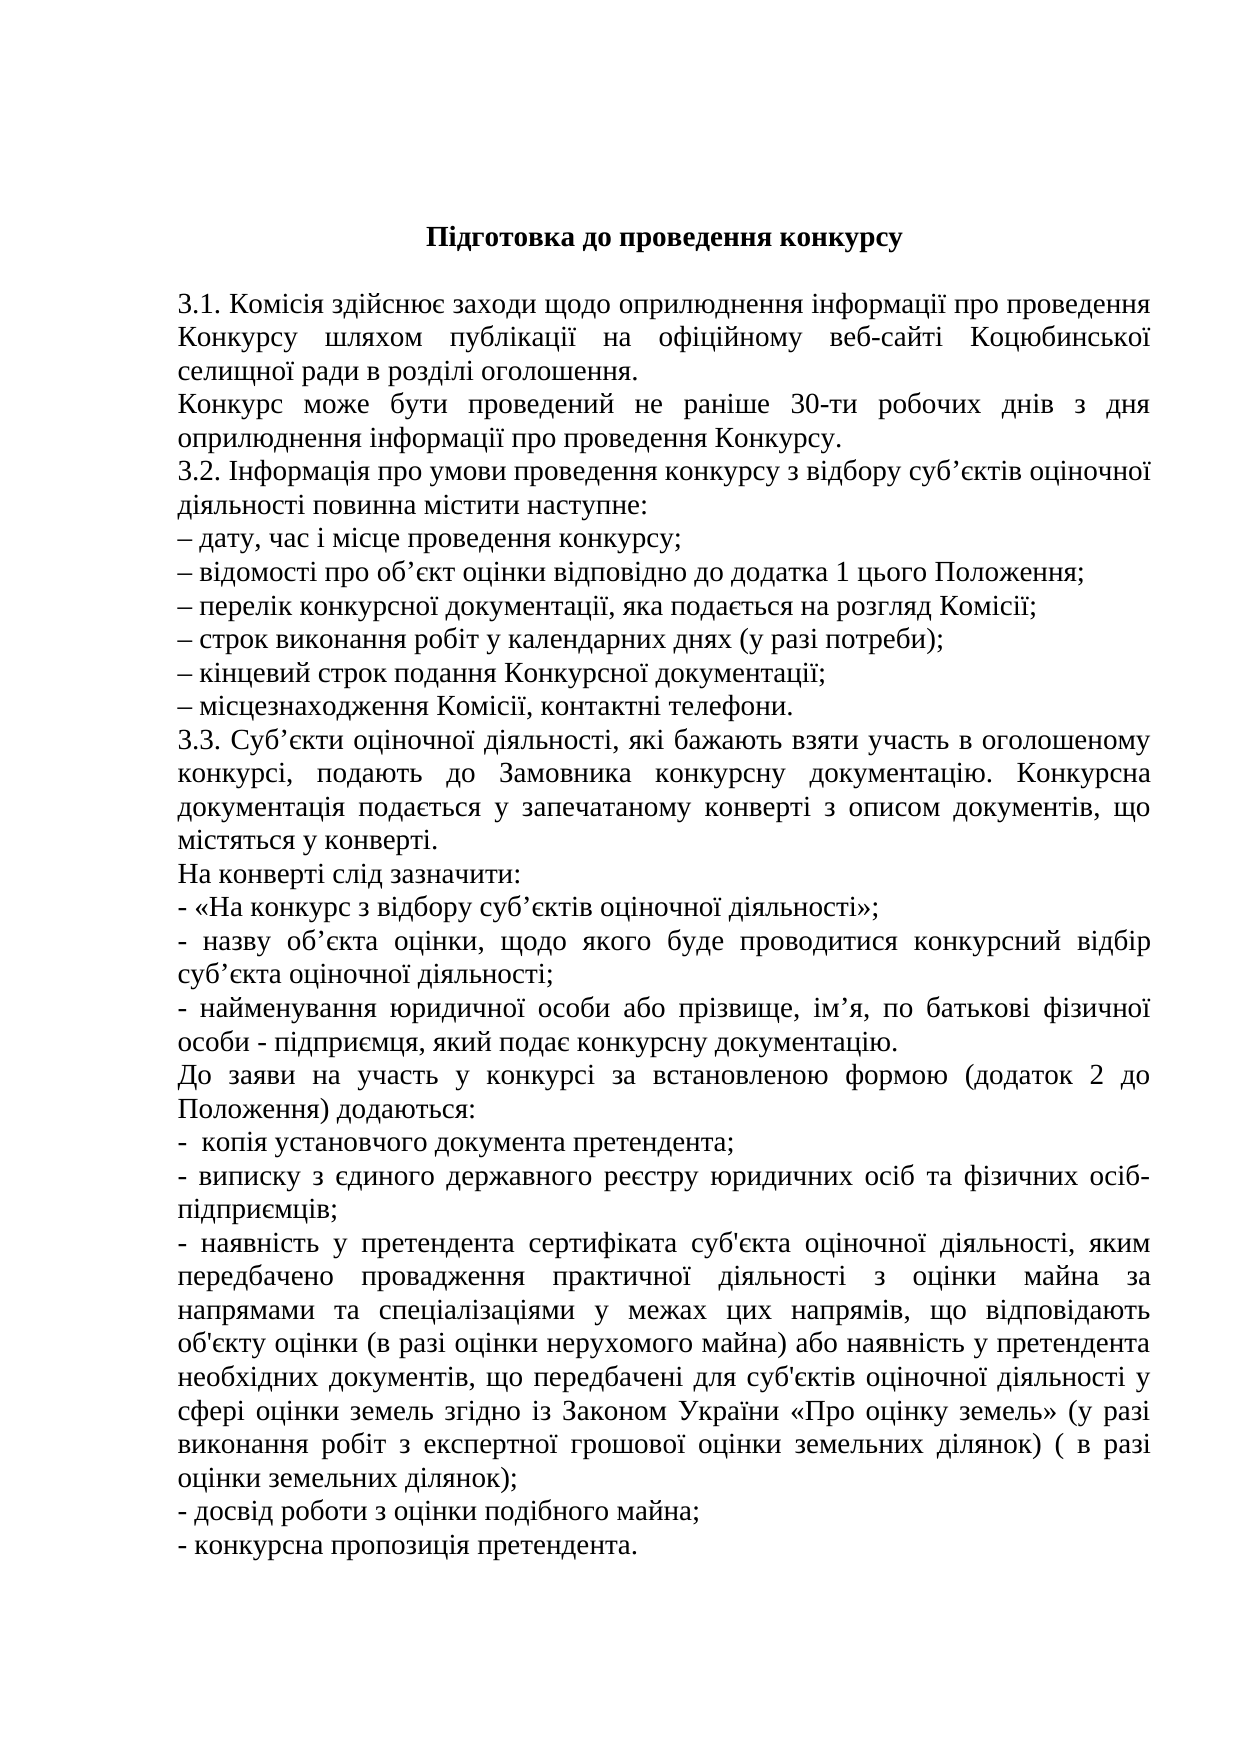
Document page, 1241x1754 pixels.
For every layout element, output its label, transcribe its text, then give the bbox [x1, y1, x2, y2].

text - наявність у претендента сертифіката суб'єкта оціночної діяльності, яким передбачено провадження практичної діяльності з оцінки майна за напрямами та спеціалізаціями у межах цих напрямів, що відповідають об'єкту оцінки (в разі оцінки нерухомого майна) або наявність у претендента необхідних документів, що передбачені для суб'єктів оціночної діяльності у сфері оцінки земель згідно із Законом України «Про оцінку земель» (у разі виконання робіт з експертної грошової оцінки земельних ділянок) ( в разі оцінки земельних ділянок); [177, 1225, 1152, 1493]
text 3.1. Комісія здійснює заходи щодо оприлюднення інформації про проведення Конкурсу шляхом публікації на офіційному веб-сайті Коцюбинської селищної ради в розділі оголошення. [177, 286, 1152, 386]
text 3.2. Інформація про умови проведення конкурсу з відбору суб’єктів оціночної діяльності повинна містити наступне: [177, 453, 1152, 521]
text До заяви на участь у конкурсі за встановленою формою (додаток 2 до Положення) додаються: [177, 1057, 1152, 1124]
text - «На конкурс з відбору суб’єктів оціночної діяльності»; [177, 889, 1152, 923]
text – кінцевий строк подання Конкурсної документації; [177, 655, 1152, 688]
text На конверті слід зазначити: [177, 856, 1152, 889]
text - копія установчого документа претендента; [177, 1124, 1152, 1158]
text – відомості про об’єкт оцінки відповідно до додатка 1 цього Положення; [177, 554, 1152, 588]
text 3.3. Суб’єкти оціночної діяльності, які бажають взяти участь в оголошеному конкурсі, подають до Замовника конкурсну документацію. Конкурсна документація подається у запечатаному конверті з описом документів, що містяться у конверті. [177, 722, 1152, 856]
text - назву об’єкта оцінки, щодо якого буде проводитися конкурсний відбір суб’єкта оціночної діяльності; [177, 923, 1152, 990]
text - найменування юридичної особи або прізвище, ім’я, по батькові фізичної особи - підприємця, який подає конкурсну документацію. [177, 990, 1152, 1057]
text - виписку з єдиного державного реєстру юридичних осіб та фізичних осіб-підприємців; [177, 1158, 1152, 1225]
text – місцезнаходження Комісії, контактні телефони. [177, 688, 1152, 722]
text - досвід роботи з оцінки подібного майна; [177, 1493, 1152, 1527]
text – дату, час і місце проведення конкурсу; [177, 521, 1152, 554]
text Підготовка до проведення конкурсу [177, 219, 1152, 252]
text Конкурс може бути проведений не раніше 30-ти робочих днів з дня оприлюднення інформації про проведення Конкурсу. [177, 386, 1152, 453]
text - конкурсна пропозиція претендента. [177, 1527, 1152, 1560]
text – перелік конкурсної документації, яка подається на розгляд Комісії; [177, 588, 1152, 621]
text – строк виконання робіт у календарних днях (у разі потреби); [177, 621, 1152, 655]
